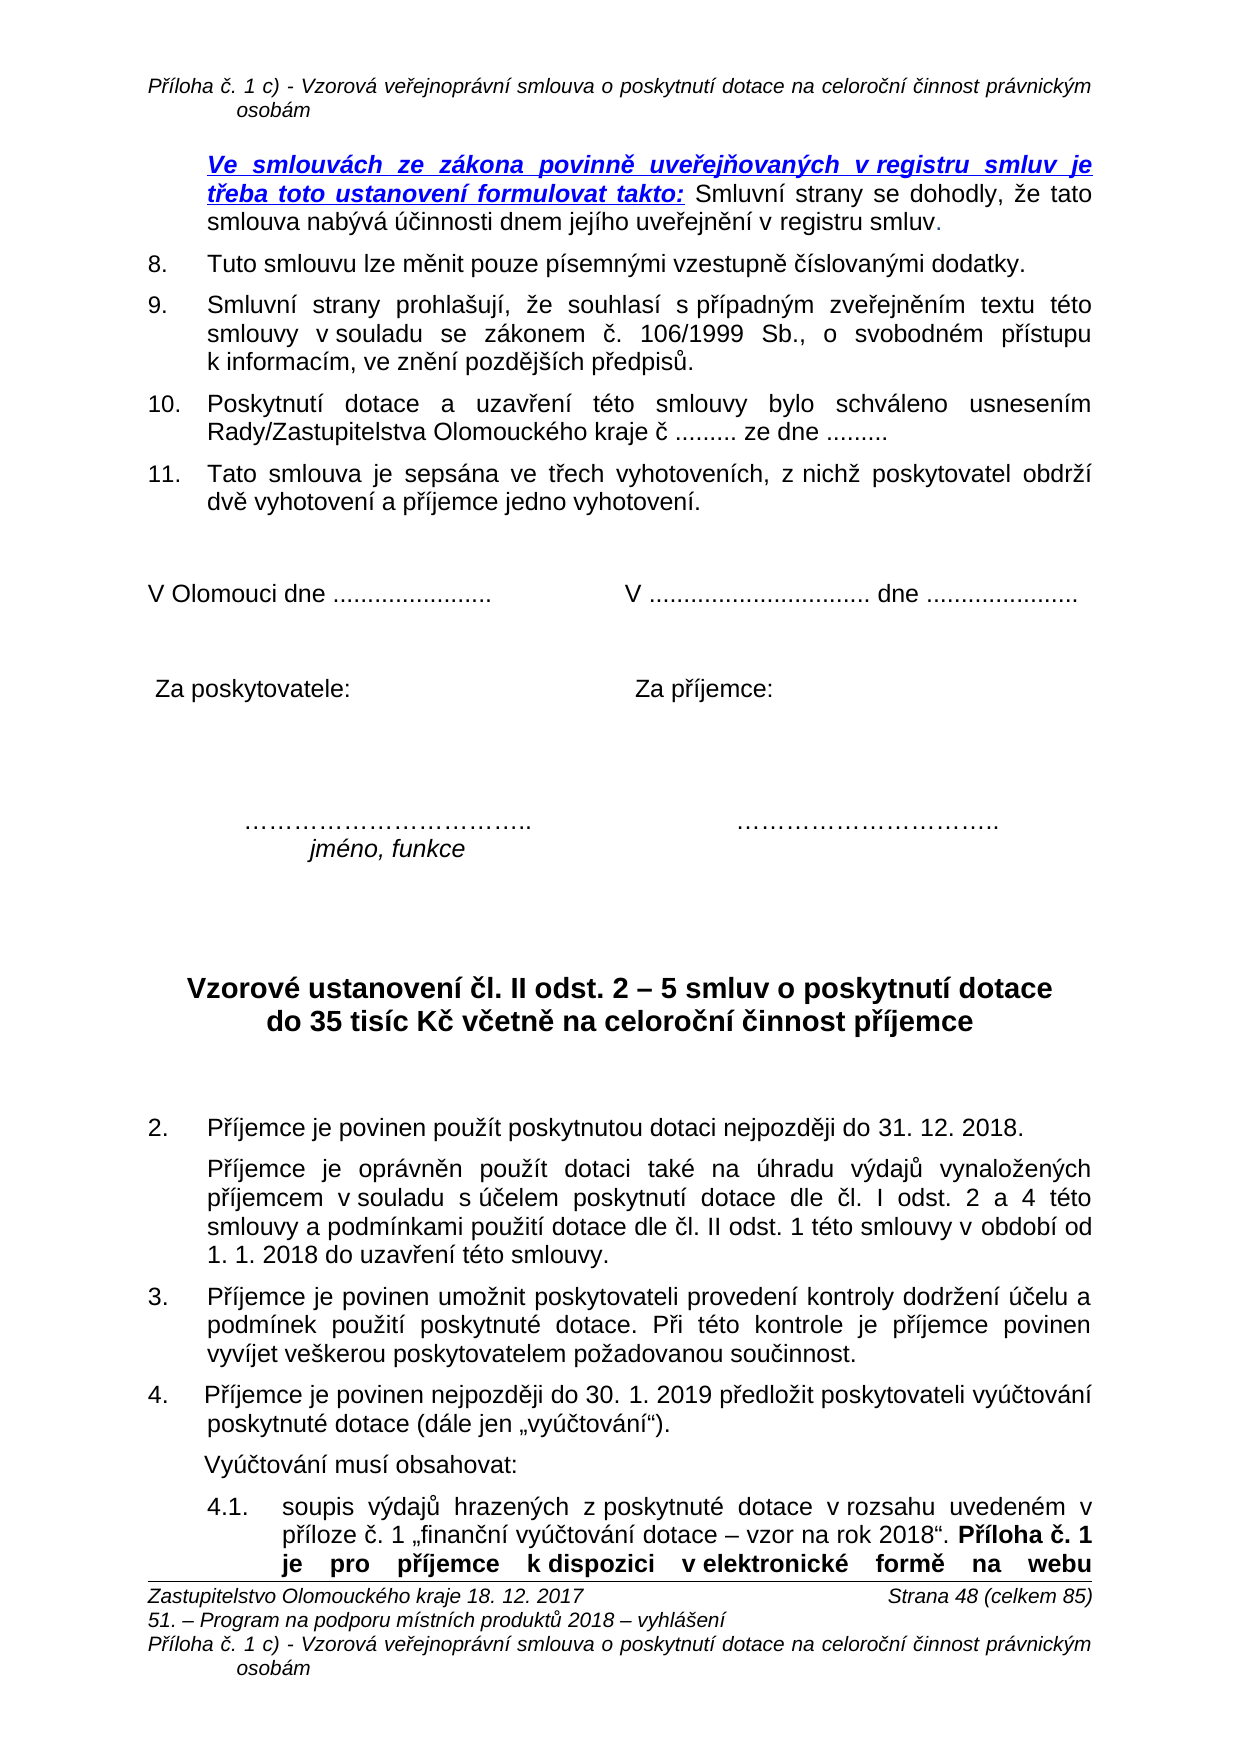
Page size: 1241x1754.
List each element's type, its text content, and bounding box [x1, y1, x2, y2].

list Příjemce je povinen nejpozději do 30. 1. 2019 předložit poskytovateli vyúčtování poskytnuté dotace (dále jen „vyúčtování“). [148, 1381, 1092, 1438]
table_cell ………………………….. [628, 806, 1107, 892]
text Ve smlouvách ze zákona povinně uveřejňovaných v registru smluv je třeba toto ustanovení formulovat takto: Smluvní strany se dohodly, že tato smlouva nabývá účinnosti dnem jejího uveřejnění v registru smluv. [207, 150, 1092, 175]
table_header Za poskytovatele: [148, 670, 627, 806]
list Tato smlouva je sepsána ve třech vyhotoveních, z nichž poskytovatel obdrží dvě vyhotovení a příjemce jedno vyhotovení. [148, 458, 1092, 516]
table_cell …………………………….. jméno, funkce [148, 806, 627, 892]
text Ve smlouvách ze zákona povinně uveřejňovaných v registru smluv je třeba toto ustanovení formulovat takto: Smluvní strany se dohodly, že tato smlouva nabývá účinnosti dnem jejího uveřejnění v registru smluv. [207, 176, 1092, 236]
text Příjemce je oprávněn použít dotaci také na úhradu výdajů vynaložených příjemcem v souladu s účelem poskytnutí dotace dle čl. I odst. 2 a 4 této smlouvy a podmínkami použití dotace dle čl. II odst. 1 této smlouvy v období od 1. 1. 2018 do uzavření této smlouvy. [207, 1154, 1092, 1269]
table_header Za příjemce: [628, 670, 1107, 806]
text Vyúčtování musí obsahovat: [204, 1451, 1092, 1479]
text Vzorové ustanovení čl. II odst. 2 – 5 smluv o poskytnutí dotace do 35 tisíc Kč včetně na celoroční činnost příjemce [148, 971, 1092, 1038]
text V Olomouci dne ....................... V ................................ dne ...................... [148, 578, 1092, 607]
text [207, 1492, 1092, 1578]
list Smluvní strany prohlašují, že souhlasí s případným zveřejněním textu této smlouvy v souladu se zákonem č. 106/1999 Sb., o svobodném přístupu k informacím, ve znění pozdějších předpisů. [148, 290, 1092, 376]
list Poskytnutí dotace a uzavření této smlouvy bylo schváleno usnesením Rady/Zastupitelstva Olomouckého kraje č ......... ze dne ......... [148, 388, 1092, 446]
list Příjemce je povinen použít poskytnutou dotaci nejpozději do 31. 12. 2018. [148, 1113, 1092, 1142]
list Příjemce je povinen umožnit poskytovateli provedení kontroly dodržení účelu a podmínek použití poskytnuté dotace. Při této kontrole je příjemce povinen vyvíjet veškerou poskytovatelem požadovanou součinnost. [148, 1282, 1092, 1368]
list Tuto smlouvu lze měnit pouze písemnými vzestupně číslovanými dodatky. [148, 248, 1092, 277]
